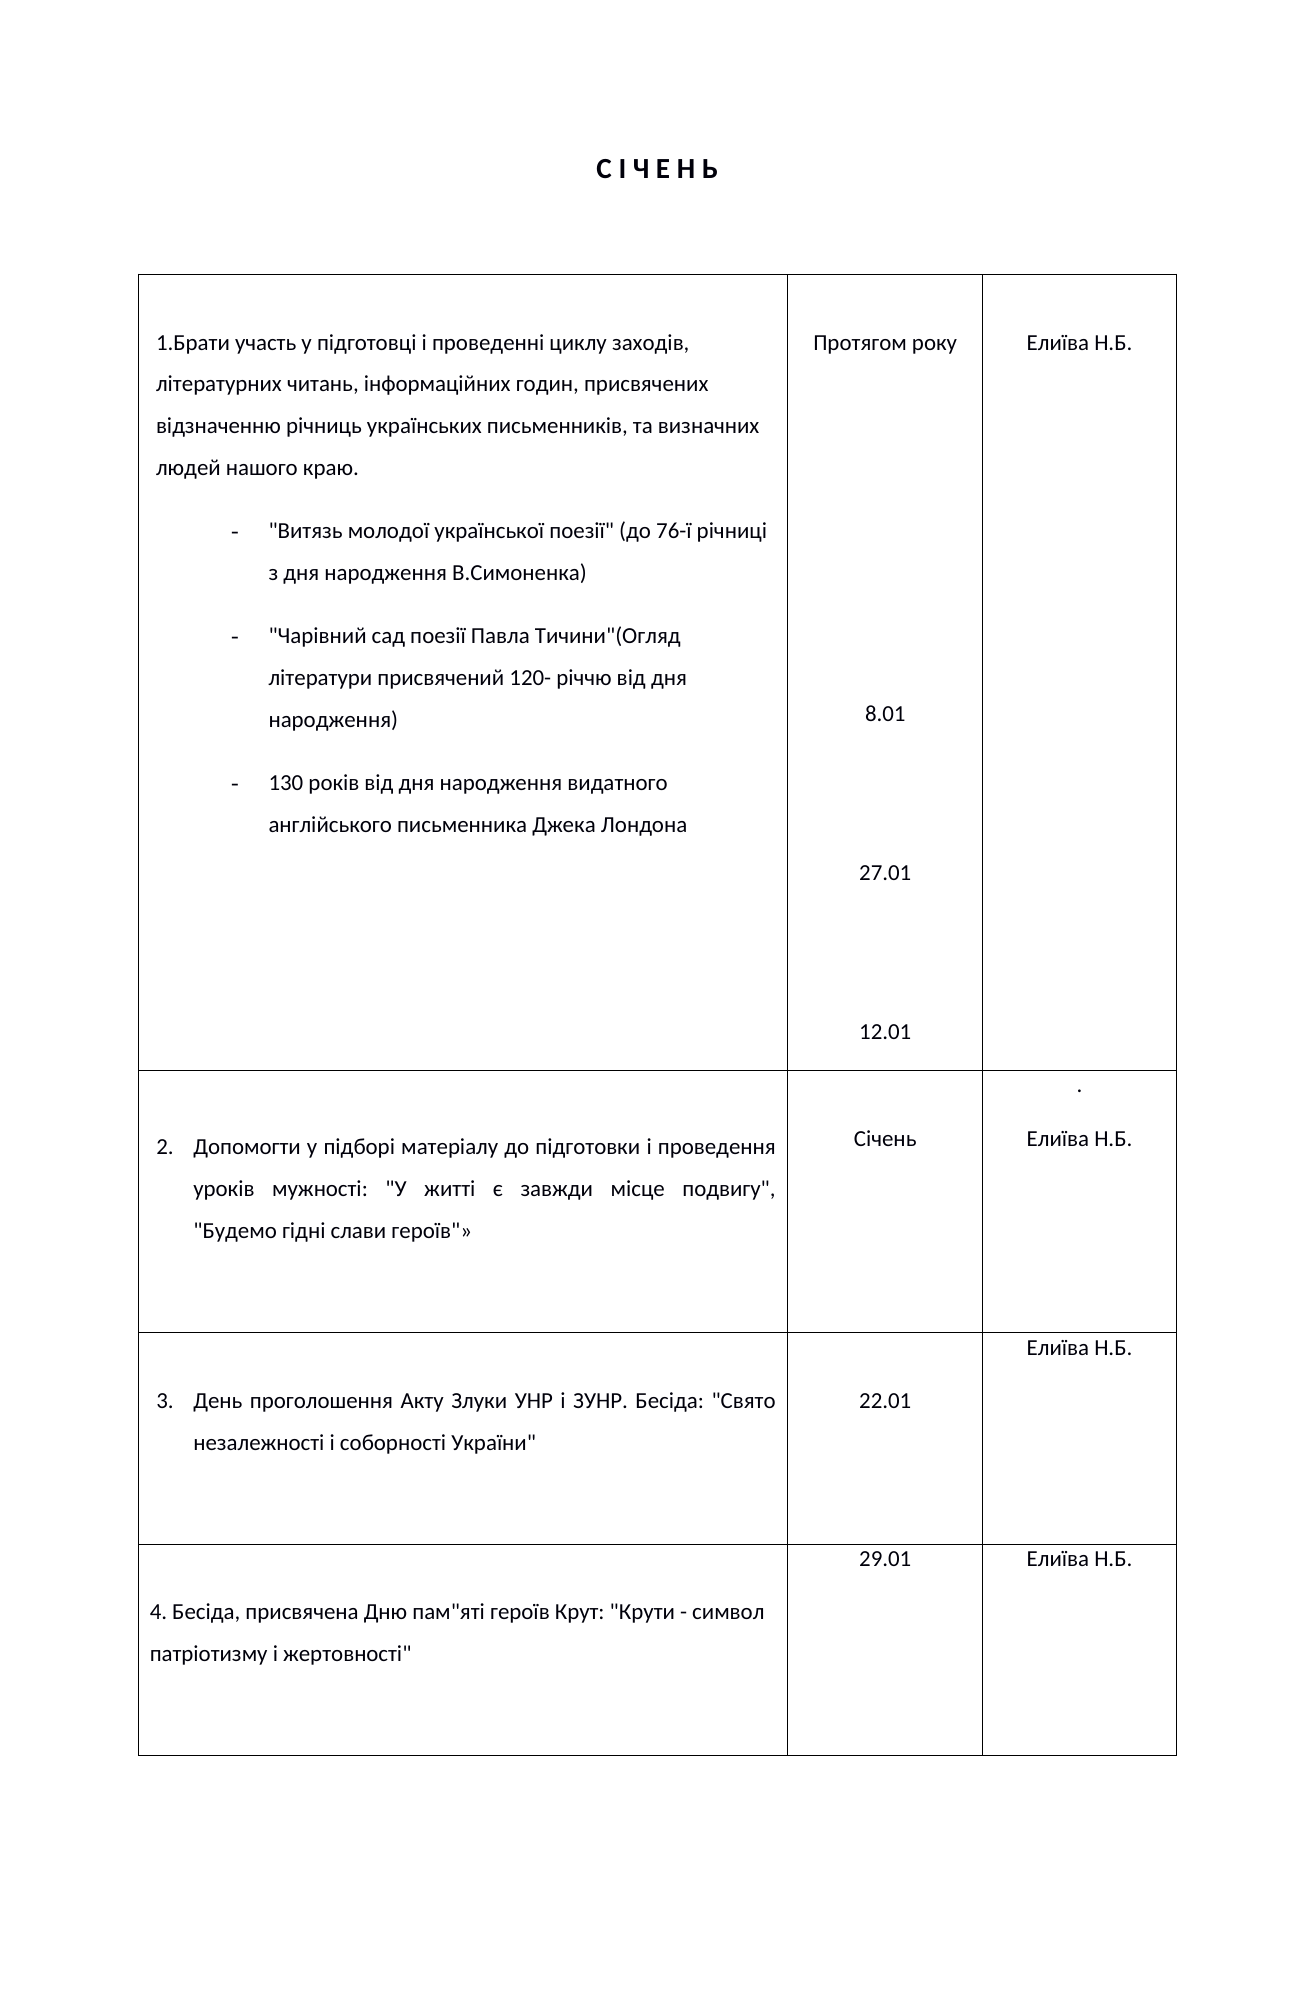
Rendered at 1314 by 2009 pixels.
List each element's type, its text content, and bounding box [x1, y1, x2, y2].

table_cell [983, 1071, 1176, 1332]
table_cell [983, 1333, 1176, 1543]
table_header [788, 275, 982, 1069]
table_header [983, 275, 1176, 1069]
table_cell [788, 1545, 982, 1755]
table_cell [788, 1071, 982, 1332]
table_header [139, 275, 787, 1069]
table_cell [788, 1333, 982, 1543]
text С І Ч Е Н Ь [150, 150, 1164, 186]
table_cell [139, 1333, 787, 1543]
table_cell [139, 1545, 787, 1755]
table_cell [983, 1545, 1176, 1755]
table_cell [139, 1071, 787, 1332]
